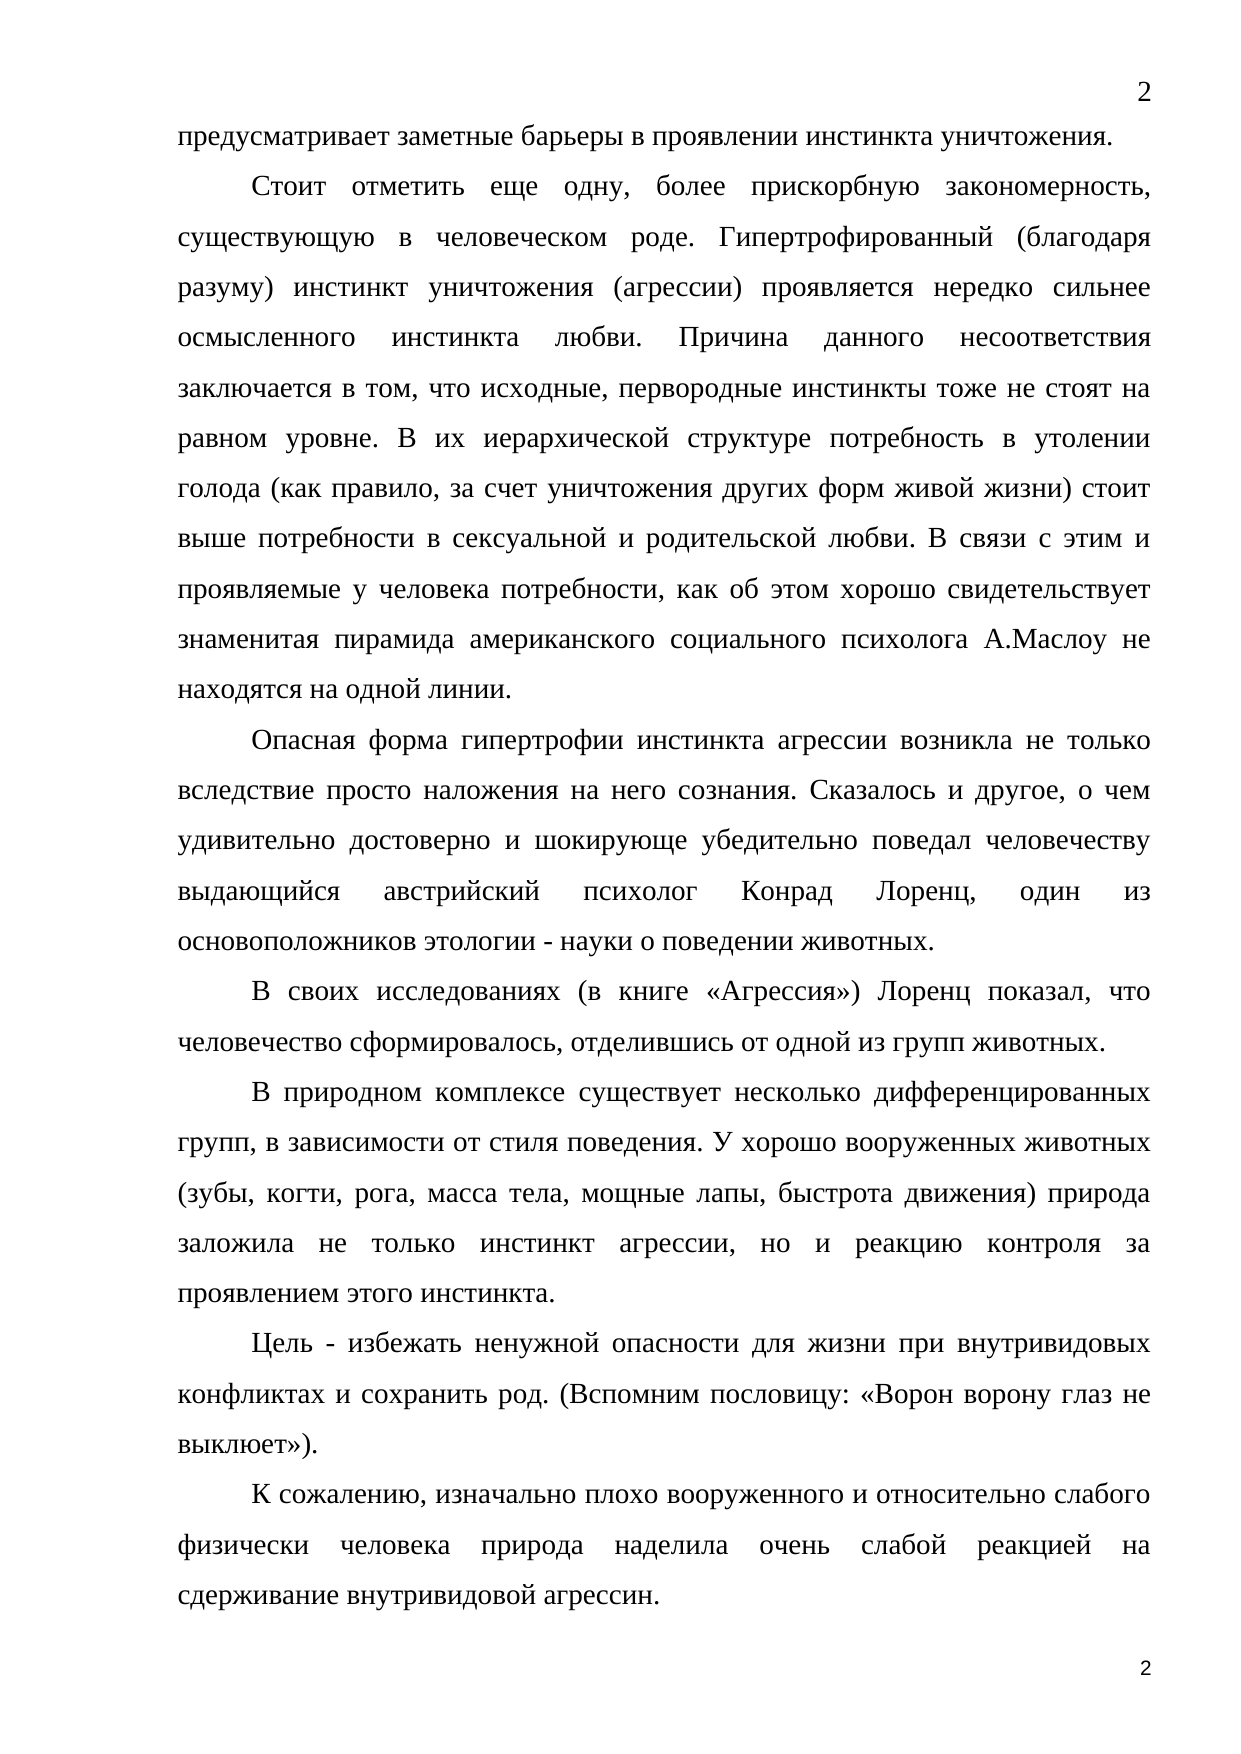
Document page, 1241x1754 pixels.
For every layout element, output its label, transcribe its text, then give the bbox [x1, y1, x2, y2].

text Цель - избежать ненужной опасности для жизни при внутривидовых конфликтах и сохранить род. (Вспомним пословицу: «Ворон ворону глаз не выклюет»). [177, 1326, 1152, 1460]
text В своих исследованиях (в книге «Агрессия») Лоренц показал, что человечество сформировалось, отделившись от одной из групп животных. [177, 973, 1152, 1057]
text Опасная форма гипертрофии инстинкта агрессии возникла не только вследствие просто наложения на него сознания. Сказалось и другое, о чем удивительно достоверно и шокирующе убедительно поведал человечеству выдающийся австрийский психолог Конрад Лоренц, один из основоположников этологии - науки о поведении животных. [177, 722, 1152, 957]
text В природном комплексе существует несколько дифференцированных групп, в зависимости от стиля поведения. У хорошо вооруженных животных (зубы, когти, рога, масса тела, мощные лапы, быстрота движения) природа заложила не только инстинкт агрессии, но и реакцию контроля за проявлением этого инстинкта. [177, 1074, 1152, 1309]
text К сожалению, изначально плохо вооруженного и относительно слабого физически человека природа наделила очень слабой реакцией на сдерживание внутривидовой агрессин. [177, 1477, 1152, 1611]
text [177, 118, 1152, 152]
text Стоит отметить еще одну, более прискорбную закономерность, существующую в человеческом роде. Гипертрофированный (благодаря разуму) инстинкт уничтожения (агрессии) проявляется нередко сильнее осмысленного инстинкта любви. Причина данного несоответствия заключается в том, что исходные, первородные инстинкты тоже не стоят на равном уровне. В их иерархической структуре потребность в утолении голода (как правило, за счет уничтожения других форм живой жизни) стоит выше потребности в сексуальной и родительской любви. В связи с этим и проявляемые у человека потребности, как об этом хорошо свидетельствует знаменитая пирамида американского социального психолога А.Маслоу не находятся на одной линии. [177, 168, 1152, 705]
